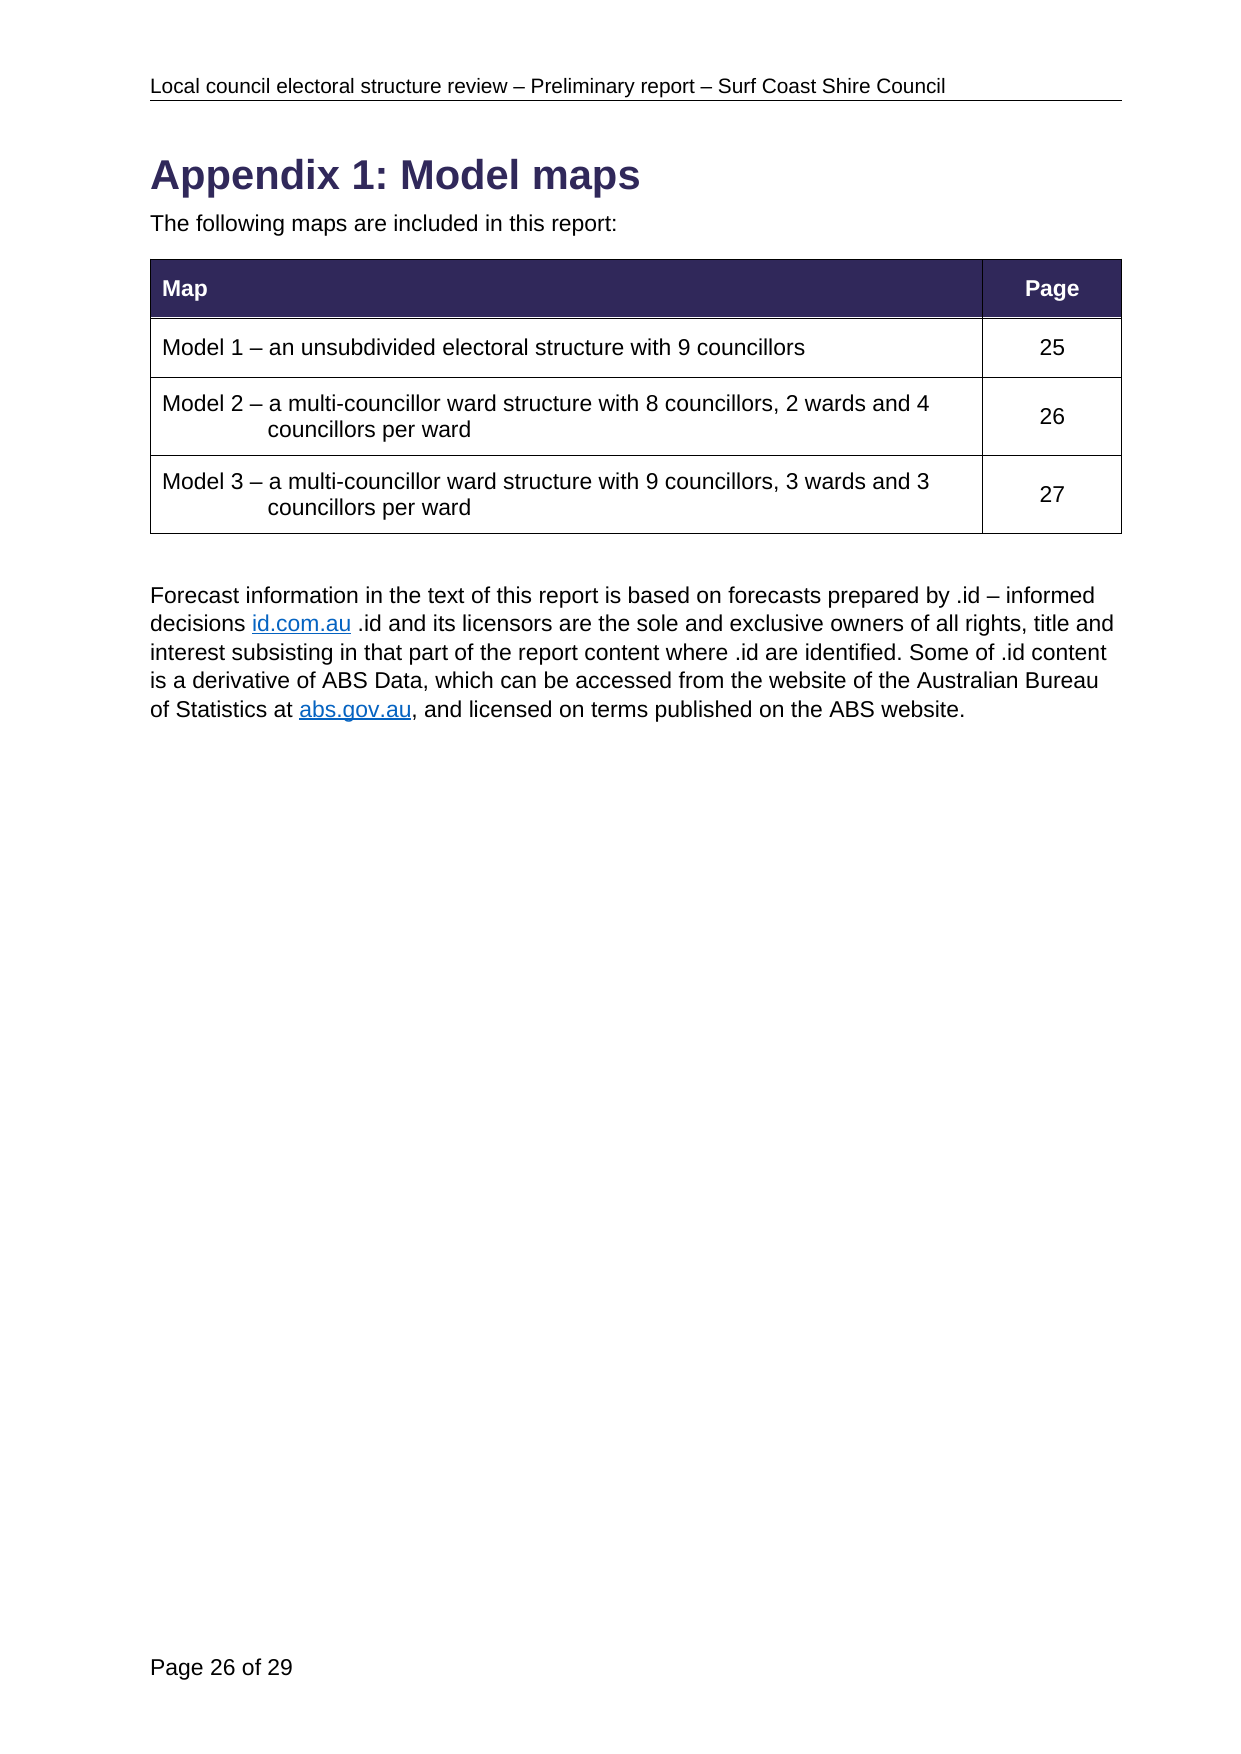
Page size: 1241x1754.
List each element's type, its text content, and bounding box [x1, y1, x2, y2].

table_cell 25 [983, 319, 1121, 377]
table_header Page [983, 260, 1121, 317]
table_cell Model 1 – an unsubdivided electoral structure with 9 councillors [151, 319, 982, 377]
table_header Map [151, 260, 982, 317]
text The following maps are included in this report: [150, 210, 1122, 237]
table_cell Model 3 – a multi-councillor ward structure with 9 councillors, 3 wards and 3 councillors per ward [151, 456, 982, 533]
table_cell Model 2 – a multi-councillor ward structure with 8 councillors, 2 wards and 4 councillors per ward [151, 378, 982, 455]
subtitle Appendix 1: Model maps [150, 150, 1122, 198]
text Forecast information in the text of this report is based on forecasts prepared by .id – informed decisions id.com.au .id and its licensors are the sole and exclusive owners of all rights, title and interest subsisting in that part of the report content where .id are identified. Some of .id content is a derivative of ABS Data, which can be accessed from the website of the Australian Bureau of Statistics at abs.gov.au, and licensed on terms published on the ABS website. [150, 582, 1122, 722]
table_cell 27 [983, 456, 1121, 533]
table_cell 26 [983, 378, 1121, 455]
